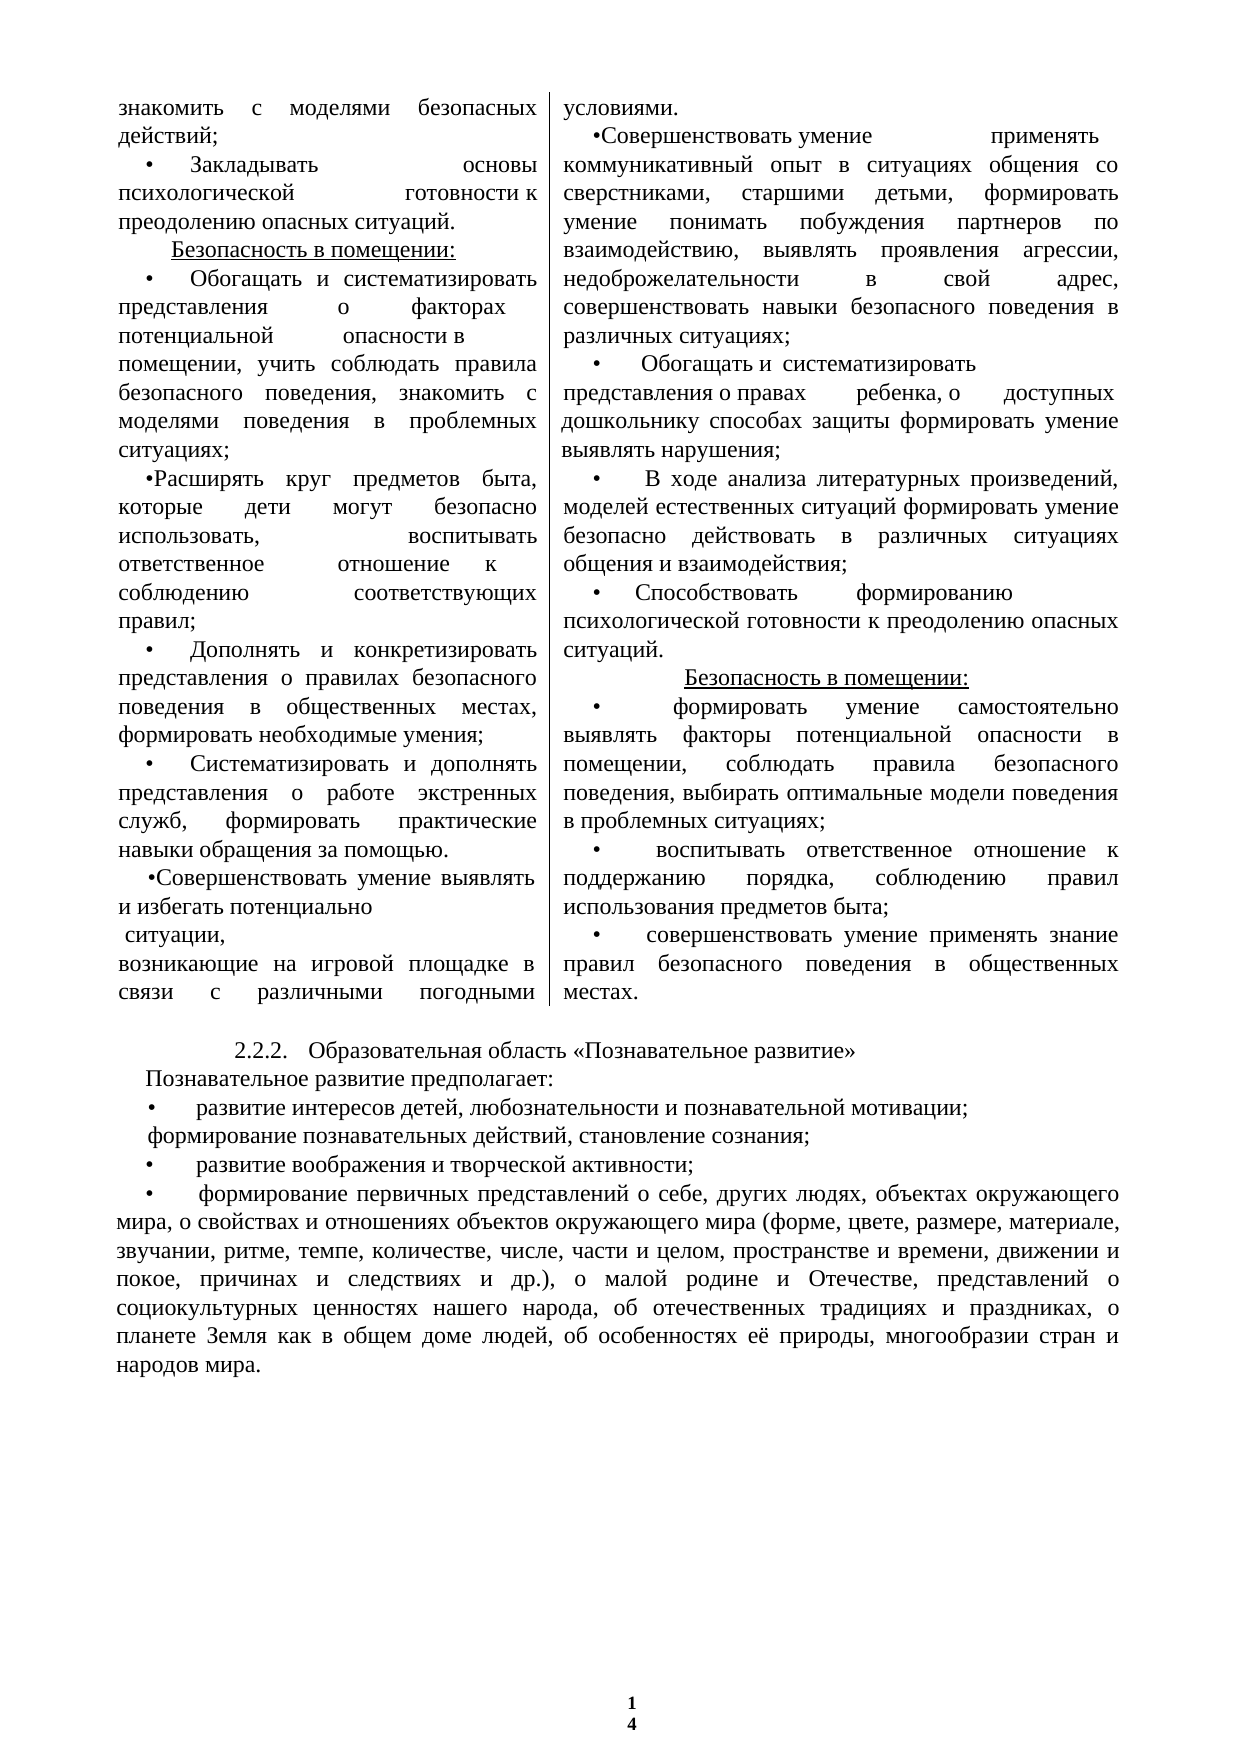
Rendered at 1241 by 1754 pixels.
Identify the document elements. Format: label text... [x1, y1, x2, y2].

text потенциальной опасности в [118, 321, 537, 349]
text помещении, учить соблюдать правила безопасного поведения, знакомить с моделями поведения в проблемных ситуациях; [118, 349, 537, 463]
list совершенствовать умение применять знание правил безопасного поведения в общественных местах. [563, 920, 1119, 1006]
text Безопасность в помещении: [561, 663, 1092, 692]
text Познавательное развитие предполагает: [116, 1064, 1121, 1093]
text дошкольнику способах защиты формировать умение выявлять нарушения; [561, 406, 1119, 463]
list Дополнять и конкретизировать представления о правилах безопасного поведения в общественных местах, формировать необходимые умения; [118, 634, 537, 749]
text знакомить с моделями безопасных действий; [118, 92, 537, 149]
list развитие воображения и творческой активности; [116, 1150, 1121, 1178]
text правил; [118, 606, 537, 634]
list формировать умение самостоятельно выявлять факторы потенциальной опасности в помещении, соблюдать правила безопасного поведения, выбирать оптимальные модели поведения в проблемных ситуациях; [563, 692, 1119, 834]
list Обогащать и систематизировать представления о правах ребенка, о доступных [563, 349, 1121, 406]
text коммуникативный опыт в ситуациях общения со сверстниками, старшими детьми, формировать умение понимать побуждения партнеров по взаимодействию, выявлять проявления агрессии, недоброжелательности в свой адрес, совершенствовать навыки безопасного поведения в различных ситуациях; [563, 149, 1119, 349]
list В ходе анализа литературных произведений, моделей естественных ситуаций формировать умение безопасно действовать в различных ситуациях общения и взаимодействия; [563, 463, 1119, 577]
list развитие интересов детей, любознательности и познавательной мотивации; формирование познавательных действий, становление сознания; [147, 1093, 1121, 1150]
text соблюдению соответствующих [118, 577, 537, 606]
text возникающие на игровой площадке в связи с различными погодными условиями. [118, 948, 535, 1006]
list Совершенствовать умение применять [563, 121, 1121, 149]
list воспитывать ответственное отношение к поддержанию порядка, соблюдению правил использования предметов быта; [563, 834, 1119, 920]
text возникающие на игровой площадке в связи с различными погодными условиями. [563, 92, 1119, 121]
list Обогащать и систематизировать представления о факторах [118, 263, 537, 321]
list Образовательная область «Познавательное развитие» [234, 1036, 1121, 1064]
text Безопасность в помещении: [116, 235, 510, 263]
list Способствовать формированию психологической готовности к преодолению опасных ситуаций. [563, 577, 1119, 663]
list Расширять круг предметов быта, которые дети могут безопасно использовать, воспитывать ответственное отношение к [118, 463, 537, 577]
list Закладывать основы психологической готовности к преодолению опасных ситуаций. [118, 149, 537, 235]
list Систематизировать и дополнять представления о работе экстренных служб, формировать практические навыки обращения за помощью. [118, 749, 537, 863]
list Совершенствовать умение выявлять и избегать потенциально опасные ситуации, [118, 863, 535, 948]
list формирование первичных представлений о себе, других людях, объектах окружающего мира, о свойствах и отношениях объектов окружающего мира (форме, цвете, размере, материале, звучании, ритме, темпе, количестве, числе, части и целом, пространстве и времени, движении и покое, причинах и следствиях и др.), о малой родине и Отечестве, представлений о социокультурных ценностях нашего народа, об отечественных традициях и праздниках, о планете Земля как в общем доме людей, об особенностях её природы, многообразии стран и народов мира. [116, 1178, 1121, 1378]
